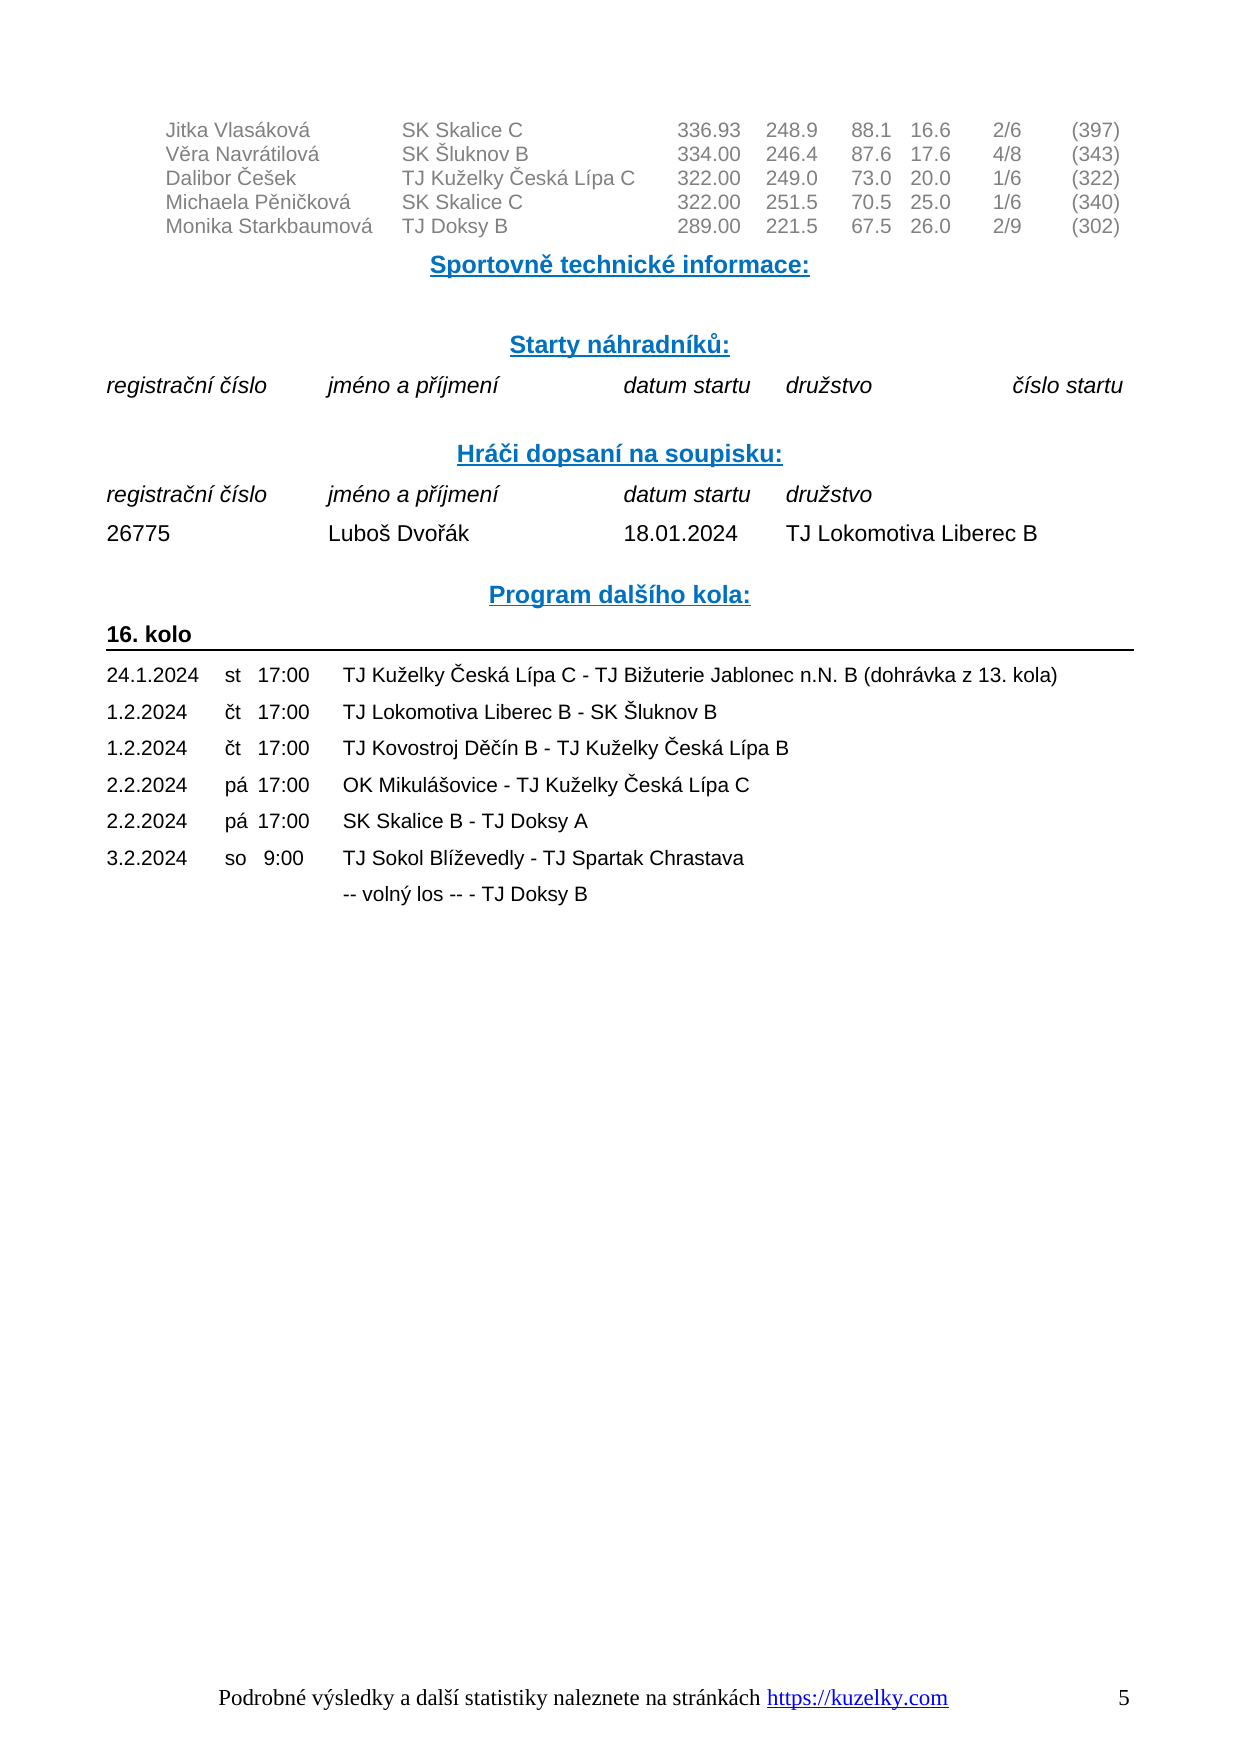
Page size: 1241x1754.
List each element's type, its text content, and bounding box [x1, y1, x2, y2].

text registrační číslo jméno a příjmení datum startu družstvo [106, 481, 1134, 507]
text 1.2.2024 čt 17:00 TJ Kovostroj Děčín B - TJ Kuželky Česká Lípa B [106, 736, 1134, 760]
text Jitka Vlasáková SK Skalice C 336.93 248.9 88.1 16.6 2/6 (397) [106, 118, 1134, 142]
text 2.2.2024 pá 17:00 OK Mikulášovice - TJ Kuželky Česká Lípa C [106, 772, 1134, 796]
text Věra Navrátilová SK Šluknov B 334.00 246.4 87.6 17.6 4/8 (343) [106, 142, 1134, 166]
text Dalibor Češek TJ Kuželky Česká Lípa C 322.00 249.0 73.0 20.0 1/6 (322) [106, 166, 1134, 190]
text -- volný los -- - TJ Doksy B [106, 882, 1134, 906]
text 16. kolo [106, 621, 1134, 649]
text 26775 Luboš Dvořák 18.01.2024 TJ Lokomotiva Liberec B [106, 519, 1134, 546]
text Sportovně technické informace: [94, 250, 1145, 279]
text Hráči dopsaní na soupisku: [94, 411, 1145, 468]
text 3.2.2024 so 9:00 TJ Sokol Blíževedly - TJ Spartak Chrastava [106, 845, 1134, 869]
text Starty náhradníků: [94, 331, 1145, 359]
text Program dalšího kola: [94, 580, 1145, 609]
text registrační číslo jméno a příjmení datum startu družstvo číslo startu [106, 372, 1134, 398]
text Michaela Pěničková SK Skalice C 322.00 251.5 70.5 25.0 1/6 (340) [106, 190, 1134, 214]
text 1.2.2024 čt 17:00 TJ Lokomotiva Liberec B - SK Šluknov B [106, 699, 1134, 723]
text Monika Starkbaumová TJ Doksy B 289.00 221.5 67.5 26.0 2/9 (302) [106, 214, 1134, 238]
text 2.2.2024 pá 17:00 SK Skalice B - TJ Doksy A [106, 809, 1134, 833]
text 24.1.2024 st 17:00 TJ Kuželky Česká Lípa C - TJ Bižuterie Jablonec n.N. B (dohrávka z 13. kola) [106, 663, 1134, 687]
